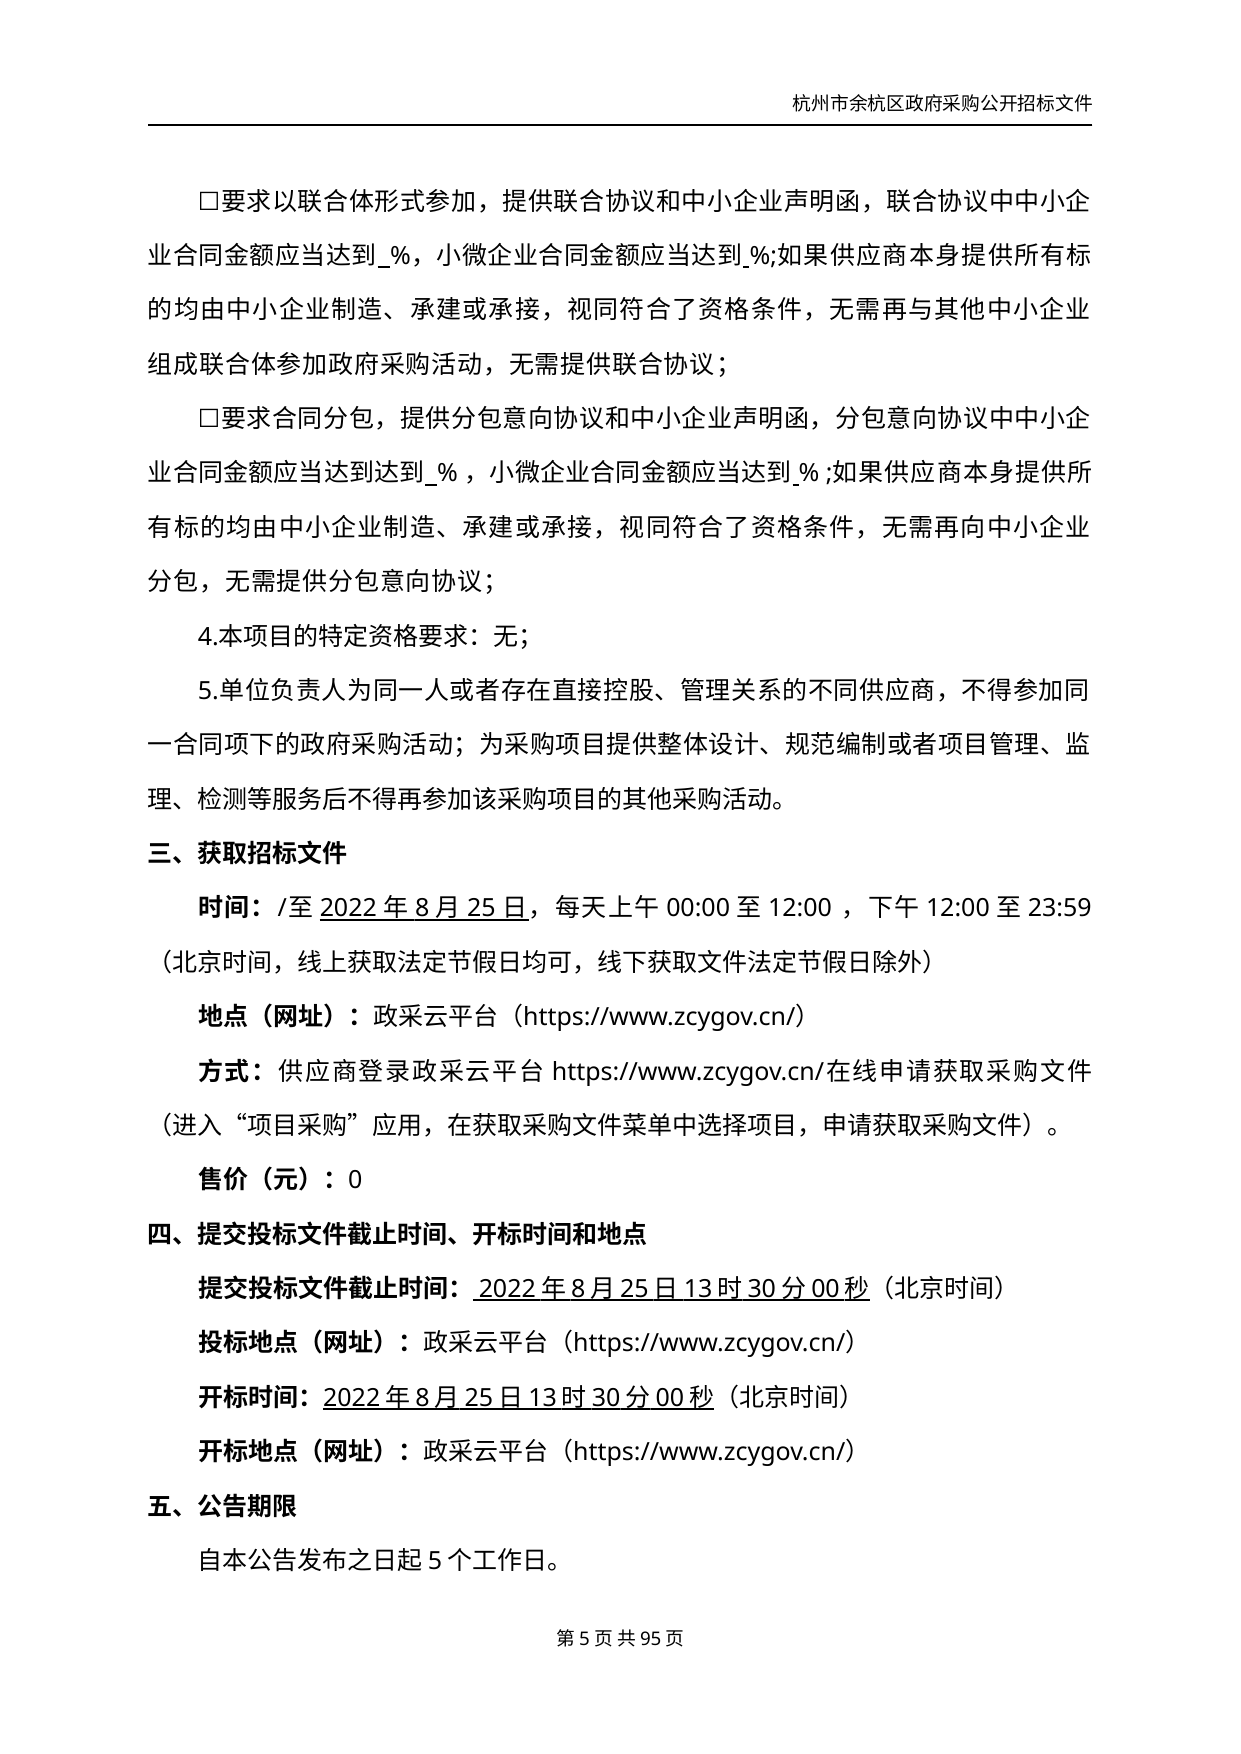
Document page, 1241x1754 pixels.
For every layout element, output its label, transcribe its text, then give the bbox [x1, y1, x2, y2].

text ☐要求合同分包，提供分包意向协议和中小企业声明函，分包意向协议中中小企业合同金额应当达到达到 % ，小微企业合同金额应当达到 % ;如果供应商本身提供所有标的均由中小企业制造、承建或承接，视同符合了资格条件，无需再向中小企业分包，无需提供分包意向协议； [148, 398, 1092, 598]
text 开标地点（网址）：政采云平台（https://www.zcygov.cn/） [148, 1432, 1092, 1468]
text 投标地点（网址）：政采云平台（https://www.zcygov.cn/） [148, 1323, 1092, 1359]
text 4.本项目的特定资格要求：无； [148, 616, 1092, 652]
text 5.单位负责人为同一人或者存在直接控股、管理关系的不同供应商，不得参加同一合同项下的政府采购活动；为采购项目提供整体设计、规范编制或者项目管理、监理、检测等服务后不得再参加该采购项目的其他采购活动。 [148, 670, 1092, 815]
text ☐要求以联合体形式参加，提供联合协议和中小企业声明函，联合协议中中小企业合同金额应当达到 %，小微企业合同金额应当达到 %;如果供应商本身提供所有标的均由中小企业制造、承建或承接，视同符合了资格条件，无需再与其他中小企业组成联合体参加政府采购活动，无需提供联合协议； [148, 181, 1092, 380]
text 售价（元）：0 [148, 1160, 1092, 1196]
text 方式：供应商登录政采云平台https://www.zcygov.cn/在线申请获取采购文件（进入“项目采购”应用，在获取采购文件菜单中选择项目，申请获取采购文件）。 [148, 1051, 1092, 1142]
text 时间：/至2022年8月25日，每天上午00:00至12:00 ，下午12:00至23:59（北京时间，线上获取法定节假日均可，线下获取文件法定节假日除外） [148, 888, 1092, 978]
text 地点（网址）：政采云平台（https://www.zcygov.cn/） [148, 997, 1092, 1033]
text 三、获取招标文件 [148, 833, 1092, 870]
text 四、提交投标文件截止时间、开标时间和地点 [148, 1214, 1092, 1250]
text 开标时间：2022年8月25日13时30分00秒（北京时间） [148, 1377, 1092, 1413]
text 五、公告期限 [148, 1486, 1092, 1522]
text 提交投标文件截止时间： 2022年8月25日13时30分00秒（北京时间） [148, 1268, 1092, 1305]
text 自本公告发布之日起5个工作日。 [148, 1540, 1092, 1577]
